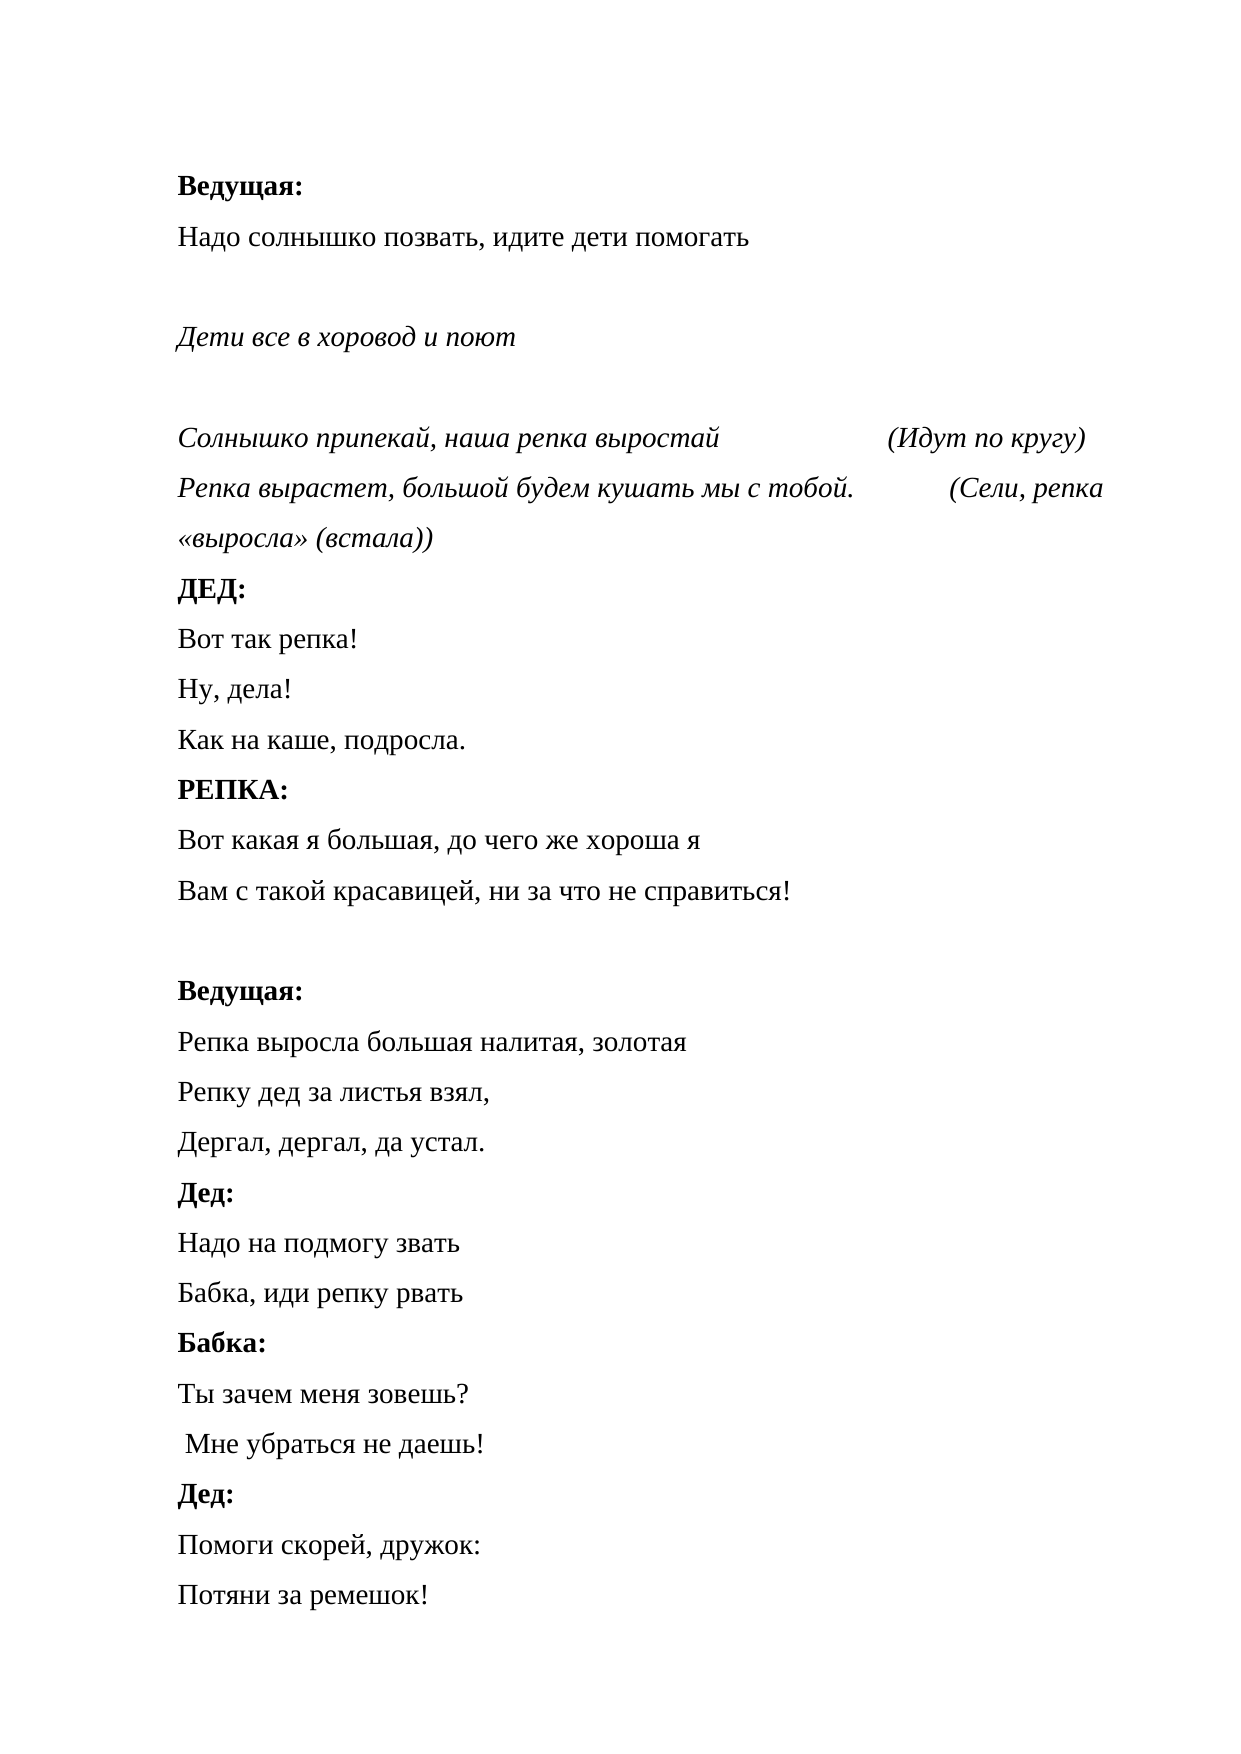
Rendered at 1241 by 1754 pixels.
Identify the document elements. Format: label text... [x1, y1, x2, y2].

text Ты зачем меня зовешь? [177, 1376, 1152, 1409]
text Ведущая: [177, 168, 1152, 202]
text Бабка: [177, 1326, 1152, 1359]
text Потяни за ремешок! [177, 1577, 1152, 1611]
text Ну, дела! [177, 672, 1152, 705]
text Надо солнышко позвать, идите дети помогать [177, 219, 1152, 252]
text Бабка, иди репку рвать [177, 1275, 1152, 1309]
text Репку дед за листья взял, [177, 1074, 1152, 1108]
text Дергал, дергал, да устал. [177, 1124, 1152, 1158]
text Надо на подмогу звать [177, 1225, 1152, 1258]
text Репка вырастет, большой будем кушать мы с тобой. (Сели, репка «выросла» (встала)) [177, 470, 1152, 554]
text Вот какая я большая, до чего же хороша я [177, 822, 1152, 856]
text Вам с такой красавицей, ни за что не справиться! [177, 873, 1152, 906]
text РЕПКА: [177, 772, 1152, 806]
text Ведущая: [177, 973, 1152, 1007]
text Помоги скорей, дружок: [177, 1527, 1152, 1560]
text Дед: [177, 1477, 1152, 1510]
text Дети все в хоровод и поют [177, 319, 1152, 353]
text Вот так репка! [177, 621, 1152, 655]
text ДЕД: [177, 571, 1152, 604]
text Солнышко припекай, наша репка выростай (Идут по кругу) [177, 420, 1152, 453]
text Репка выросла большая налитая, золотая [177, 1024, 1152, 1057]
text Мне убраться не даешь! [177, 1426, 1152, 1460]
text Дед: [177, 1175, 1152, 1208]
text Как на каше, подросла. [177, 722, 1152, 755]
